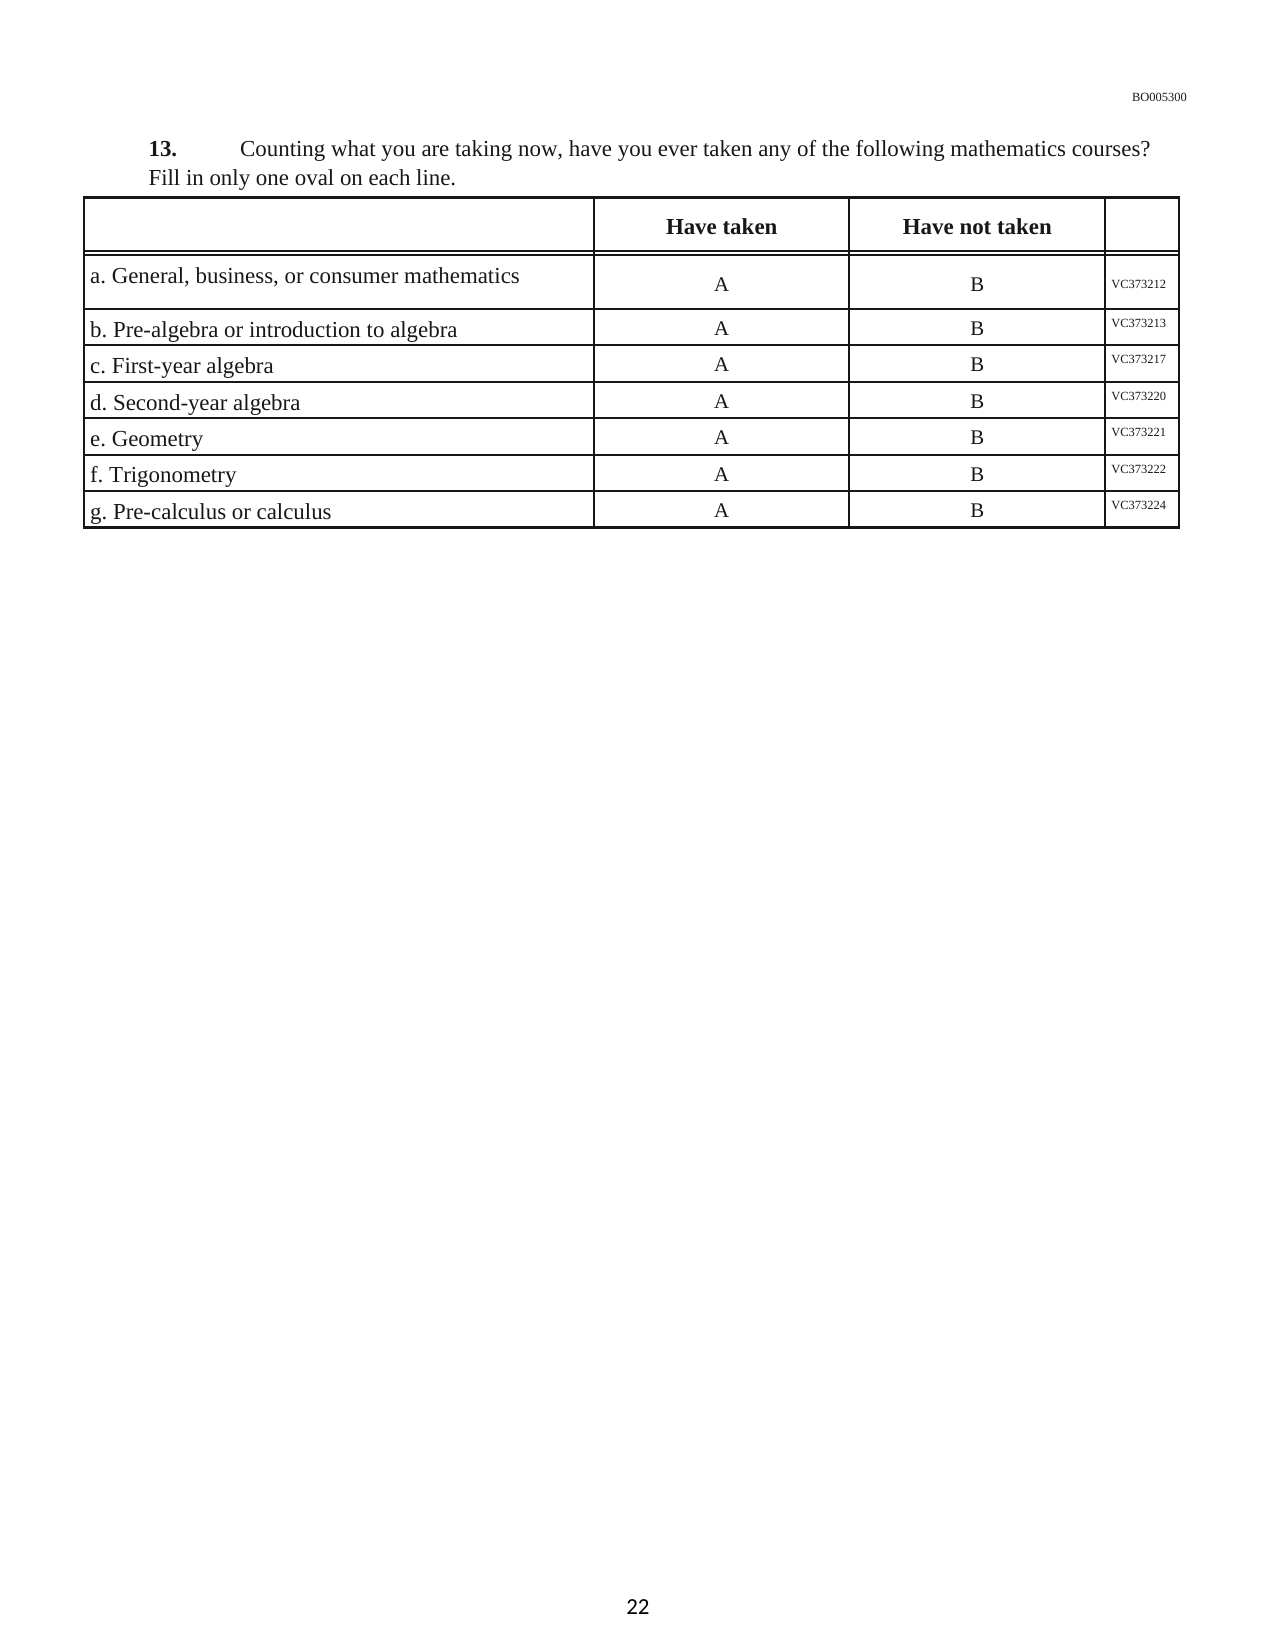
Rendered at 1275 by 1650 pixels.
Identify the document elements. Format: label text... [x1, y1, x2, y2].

table_cell b. Pre-algebra or introduction to algebra [85, 310, 593, 344]
table_cell VC373222 [1106, 456, 1178, 490]
table_cell B [850, 419, 1104, 453]
table_cell A [595, 346, 848, 381]
list Counting what you are taking now, have you ever taken any of the following mathematics courses? Fill in only one oval on each line. [148, 135, 1187, 190]
table_cell B [850, 456, 1104, 490]
table_cell VC373220 [1106, 383, 1178, 417]
table_header [1106, 199, 1178, 249]
table_cell c. First-year algebra [85, 346, 593, 381]
table_cell A [595, 492, 848, 526]
table_cell B [850, 346, 1104, 381]
table_cell A [595, 383, 848, 417]
table_cell A [595, 419, 848, 453]
table_cell VC373224 [1106, 492, 1178, 526]
table_cell B [850, 492, 1104, 526]
table_cell B [850, 310, 1104, 344]
table_cell VC373212 [1106, 256, 1178, 308]
table_cell VC373221 [1106, 419, 1178, 453]
table_header [85, 199, 593, 249]
table_header Have taken [595, 199, 848, 249]
table_cell B [850, 383, 1104, 417]
text BO005300 [90, 90, 1187, 104]
table_cell e. Geometry [85, 419, 593, 453]
table_header Have not taken [850, 199, 1104, 249]
table_cell VC373217 [1106, 346, 1178, 381]
table_cell B [850, 256, 1104, 308]
table_cell a. General, business, or consumer mathematics [85, 256, 593, 308]
table_cell A [595, 310, 848, 344]
table_cell A [595, 456, 848, 490]
table_cell A [595, 256, 848, 308]
table_cell VC373213 [1106, 310, 1178, 344]
table_cell g. Pre-calculus or calculus [85, 492, 593, 526]
table_cell f. Trigonometry [85, 456, 593, 490]
table_cell d. Second-year algebra [85, 383, 593, 417]
